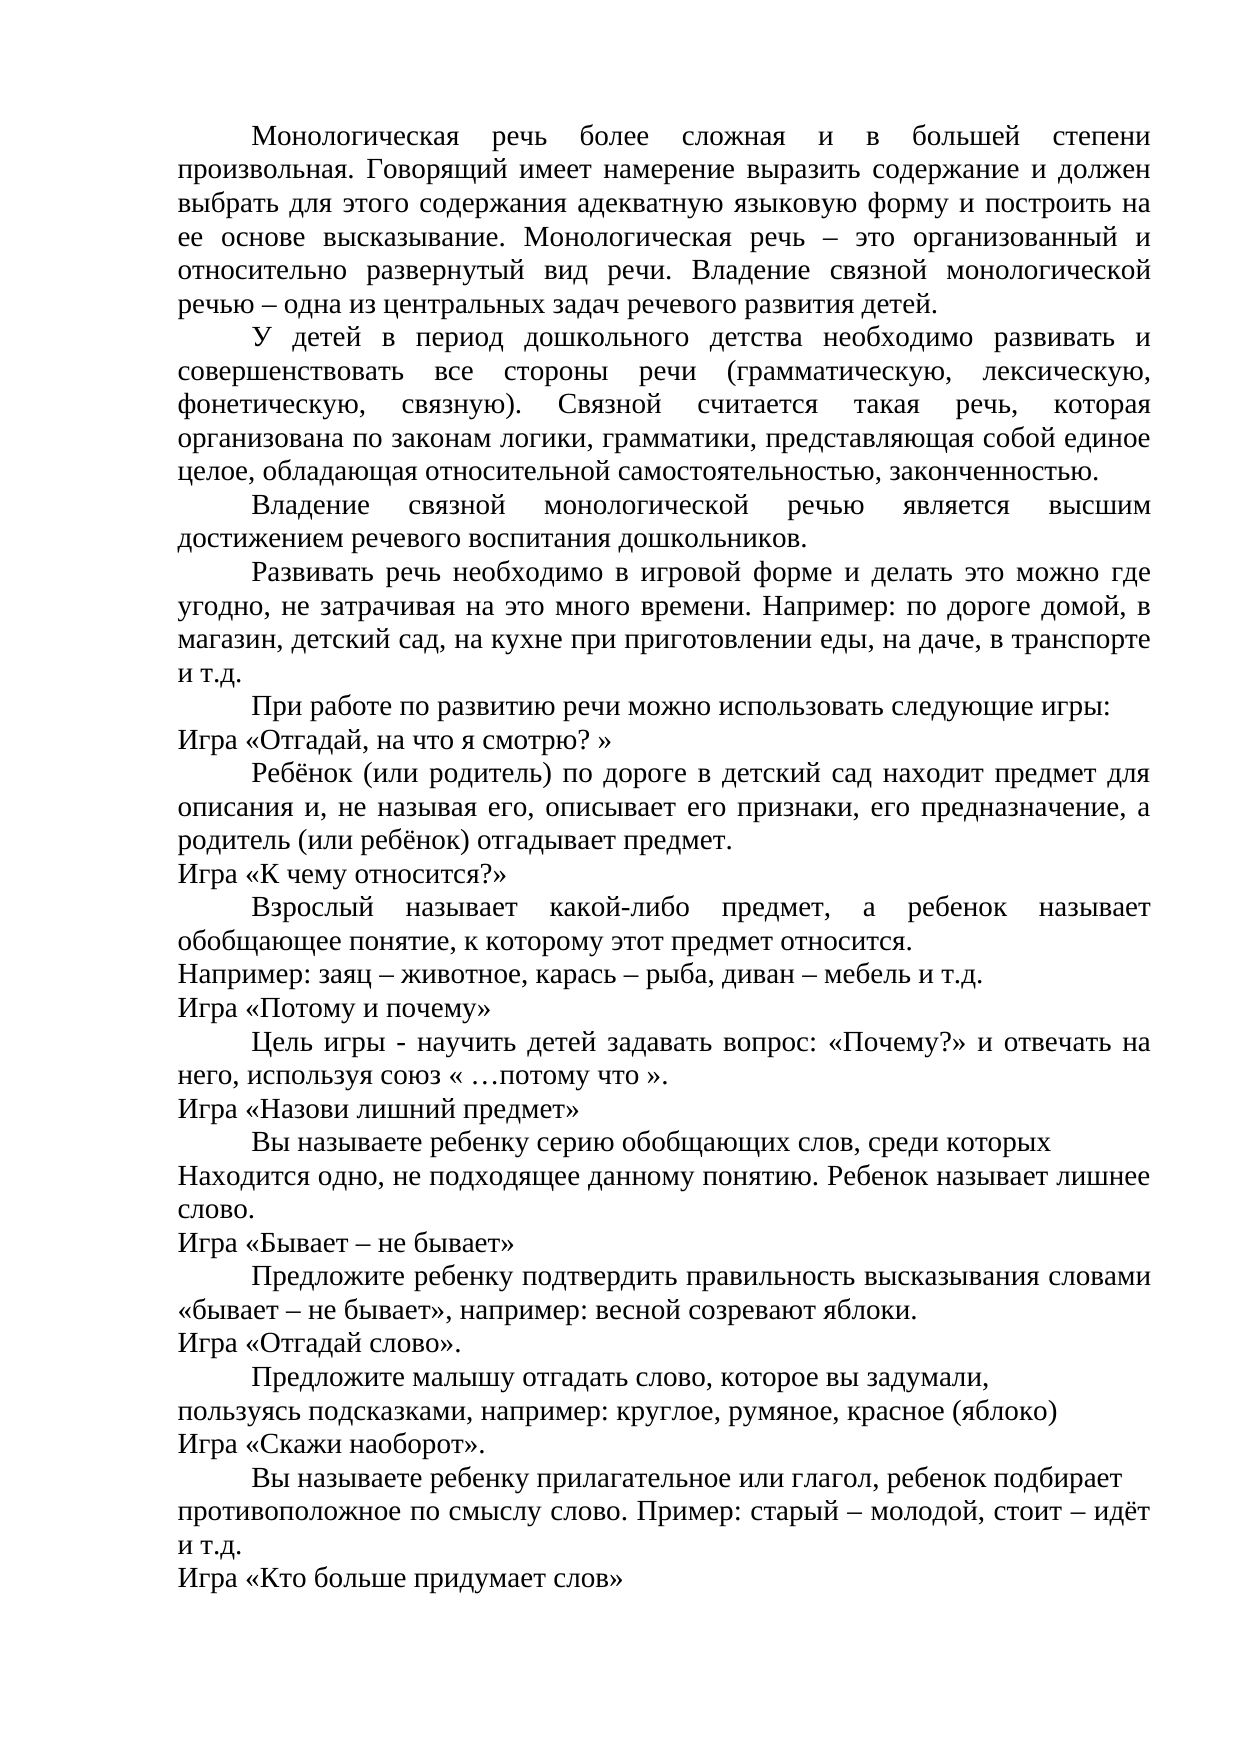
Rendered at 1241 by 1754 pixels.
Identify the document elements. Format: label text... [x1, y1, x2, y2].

text Предложите малышу отгадать слово, которое вы задумали, [177, 1359, 1152, 1393]
text Предложите ребенку подтвердить правильность высказывания словами «бывает – не бывает», например: весной созревают яблоки. [177, 1258, 1152, 1326]
text При работе по развитию речи можно использовать следующие игры: [177, 688, 1152, 722]
text У детей в период дошкольного детства необходимо развивать и совершенствовать все стороны речи (грамматическую, лексическую, фонетическую, связную). Связной считается такая речь, которая организована по законам логики, грамматики, представляющая собой единое целое, обладающая относительной самостоятельностью, законченностью. [177, 319, 1152, 487]
text Владение связной монологической речью является высшим достижением речевого воспитания дошкольников. [177, 487, 1152, 554]
text пользуясь подсказками, например: круглое, румяное, красное (яблоко) [177, 1393, 1152, 1426]
text Игра «Отгадай слово». [177, 1326, 1152, 1359]
text Например: заяц – животное, карась – рыба, диван – мебель и т.д. [177, 957, 1152, 990]
text Вы называете ребенку серию обобщающих слов, среди которых [177, 1124, 1152, 1158]
text Ребёнок (или родитель) по дороге в детский сад находит предмет для описания и, не называя его, описывает его признаки, его предназначение, а родитель (или ребёнок) отгадывает предмет. [177, 755, 1152, 856]
text Взрослый называет какой-либо предмет, а ребенок называет обобщающее понятие, к которому этот предмет относится. [177, 889, 1152, 957]
text Игра «Назови лишний предмет» [177, 1091, 1152, 1124]
text Развивать речь необходимо в игровой форме и делать это можно где угодно, не затрачивая на это много времени. Например: по дороге домой, в магазин, детский сад, на кухне при приготовлении еды, на даче, в транспорте и т.д. [177, 554, 1152, 688]
text Игра «Кто больше придумает слов» [177, 1560, 1152, 1594]
text Игра «К чему относится?» [177, 856, 1152, 889]
text Находится одно, не подходящее данному понятию. Ребенок называет лишнее слово. [177, 1158, 1152, 1225]
text Игра «Потому и почему» [177, 990, 1152, 1024]
text Игра «Бывает – не бывает» [177, 1225, 1152, 1258]
text Игра «Отгадай, на что я смотрю? » [177, 722, 1152, 755]
text Игра «Скажи наоборот». [177, 1426, 1152, 1460]
text Вы называете ребенку прилагательное или глагол, ребенок подбирает [177, 1460, 1152, 1493]
text Цель игры - научить детей задавать вопрос: «Почему?» и отвечать на него, используя союз « …потому что ». [177, 1024, 1152, 1091]
text противоположное по смыслу слово. Пример: старый – молодой, стоит – идёт и т.д. [177, 1493, 1152, 1560]
text Монологическая речь более сложная и в большей степени произвольная. Говорящий имеет намерение выразить содержание и должен выбрать для этого содержания адекватную языковую форму и построить на ее основе высказывание. Монологическая речь – это организованный и относительно развернутый вид речи. Владение связной монологической речью – одна из центральных задач речевого развития детей. [177, 118, 1152, 319]
